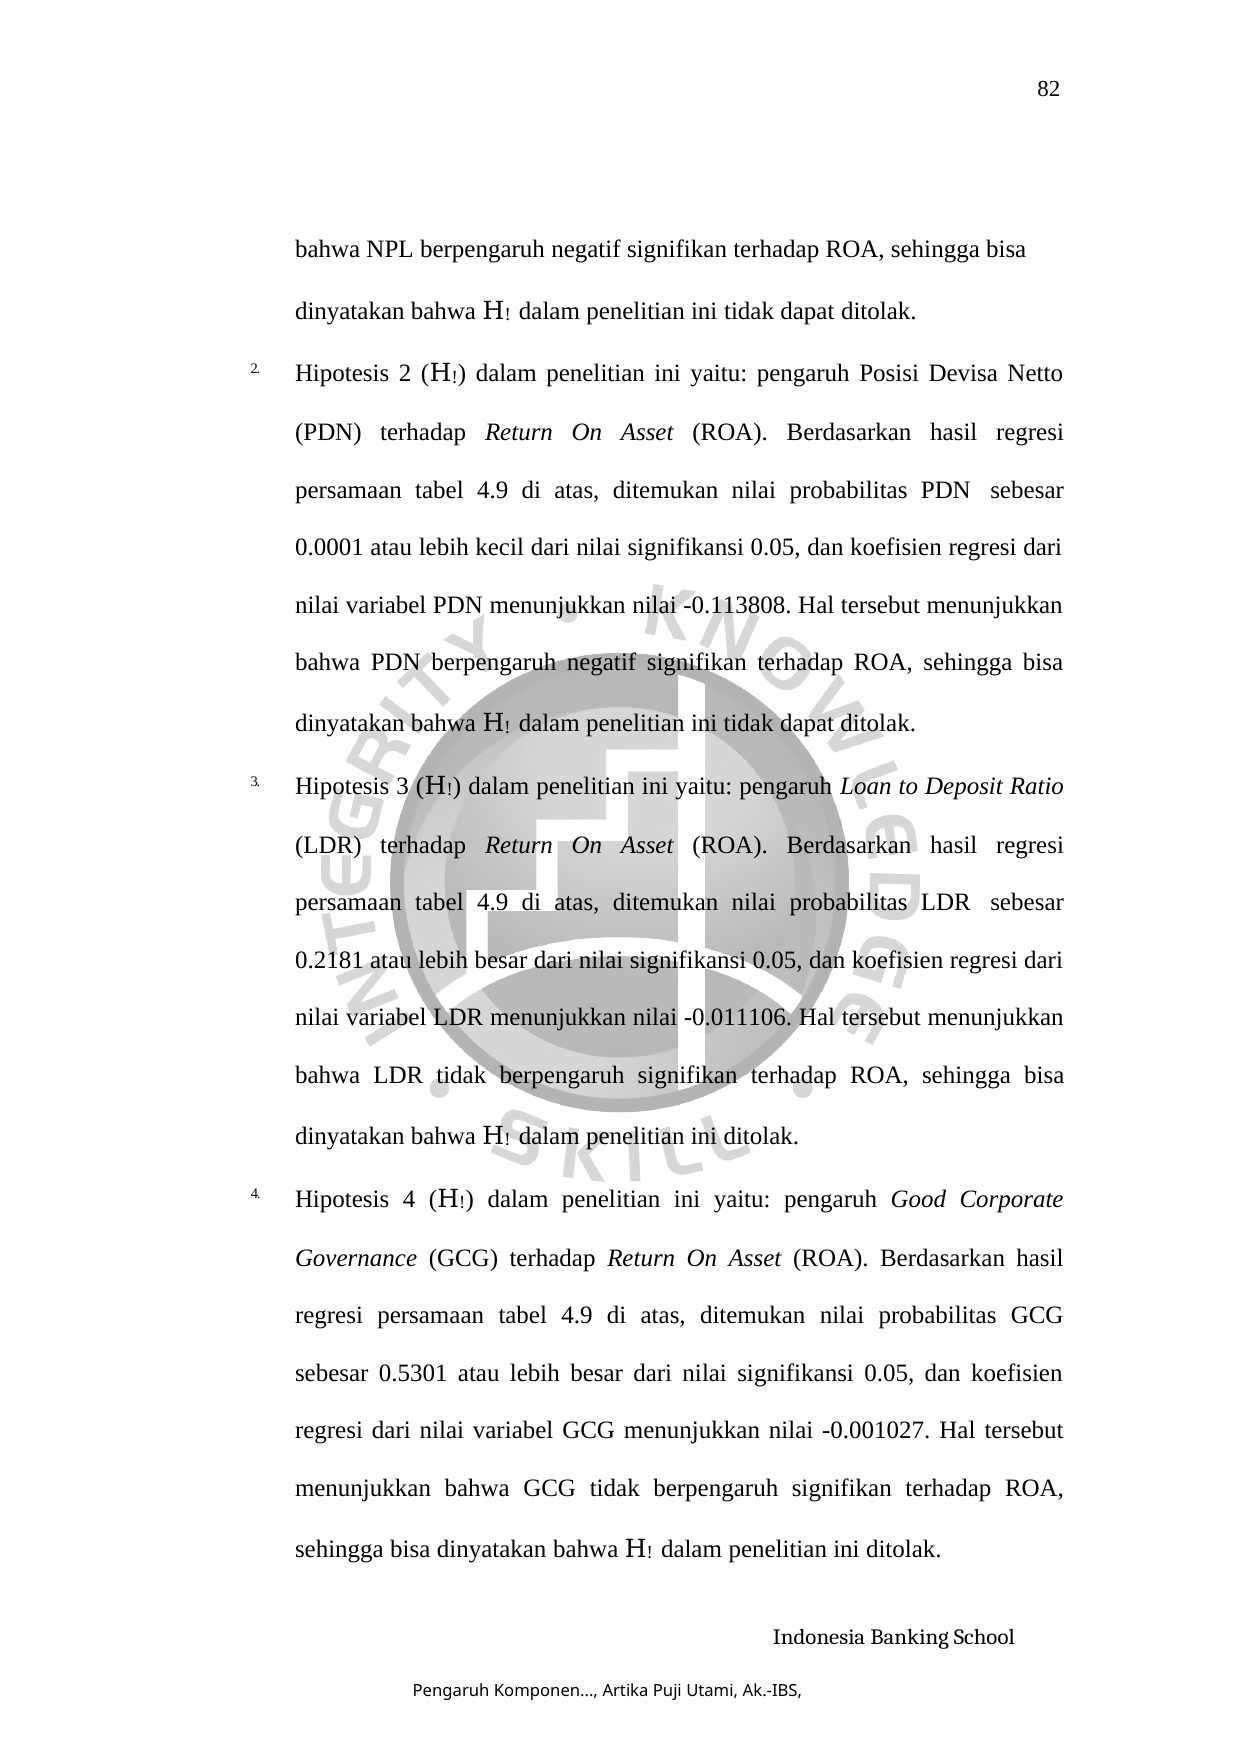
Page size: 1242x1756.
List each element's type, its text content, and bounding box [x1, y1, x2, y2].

picture [248, 510, 993, 1256]
list Hipotesis 3 (H!) dalam penelitian ini yaitu: pengaruh Loan to Deposit Ratio (LDR) terhadap Return On Asset (ROA). Berdasarkan hasil regresi persamaan tabel 4.9 di atas, ditemukan nilai probabilitas LDR sebesar 0.2181 atau lebih besar dari nilai signifikansi 0.05, dan koefisien regresi dari nilai variabel LDR menunjukkan nilai -0.011106. Hal tersebut menunjukkan bahwa LDR tidak berpengaruh signifikan terhadap ROA, sehingga bisa dinyatakan bahwa H! dalam penelitian ini ditolak. [250, 770, 1064, 1151]
list Hipotesis 4 (H!) dalam penelitian ini yaitu: pengaruh Good Corporate Governance (GCG) terhadap Return On Asset (ROA). Berdasarkan hasil regresi persamaan tabel 4.9 di atas, ditemukan nilai probabilitas GCG sebesar 0.5301 atau lebih besar dari nilai signifikansi 0.05, dan koefisien regresi dari nilai variabel GCG menunjukkan nilai -0.001027. Hal tersebut menunjukkan bahwa GCG tidak berpengaruh signifikan terhadap ROA, sehingga bisa dinyatakan bahwa H! dalam penelitian ini ditolak. [251, 1182, 1064, 1564]
list Hipotesis 2 (H!) dalam penelitian ini yaitu: pengaruh Posisi Devisa Netto (PDN) terhadap Return On Asset (ROA). Berdasarkan hasil regresi persamaan tabel 4.9 di atas, ditemukan nilai probabilitas PDN sebesar 0.0001 atau lebih kecil dari nilai signifikansi 0.05, dan koefisien regresi dari nilai variabel PDN menunjukkan nilai -0.113808. Hal tersebut menunjukkan bahwa PDN berpengaruh negatif signifikan terhadap ROA, sehingga bisa dinyatakan bahwa H! dalam penelitian ini tidak dapat ditolak. [250, 357, 1064, 738]
text bahwa NPL berpengaruh negatif signifikan terhadap ROA, sehingga bisa dinyatakan bahwa H! dalam penelitian ini tidak dapat ditolak. [295, 234, 1027, 326]
